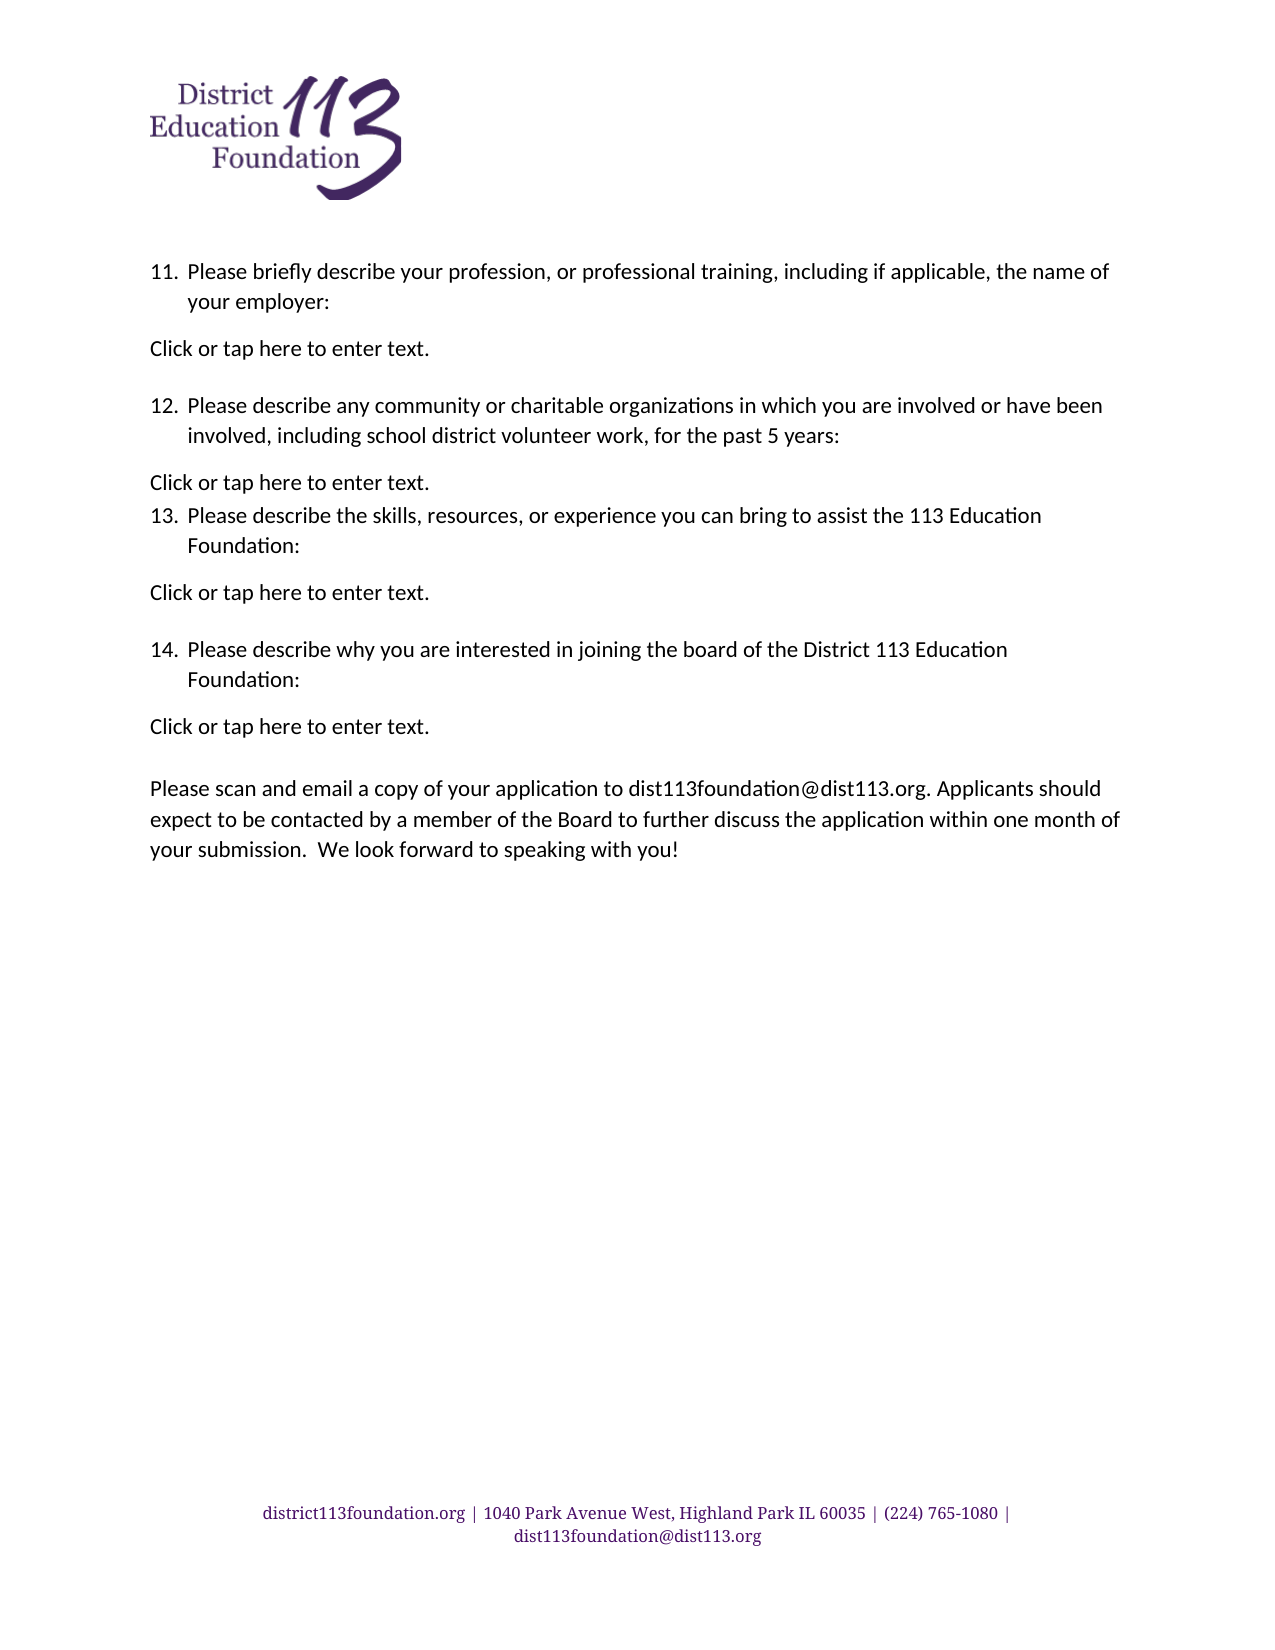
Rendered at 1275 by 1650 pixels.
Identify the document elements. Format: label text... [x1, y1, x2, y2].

list Please briefly describe your profession, or professional training, including if applicable, the name of your employer: [150, 257, 1125, 315]
list Please describe any community or charitable organizations in which you are involved or have been involved, including school district volunteer work, for the past 5 years: [150, 391, 1125, 450]
text Please scan and email a copy of your application to dist113foundation@dist113.org. Applicants should expect to be contacted by a member of the Board to further discuss the application within one month of your submission. We look forward to speaking with you! [150, 774, 1125, 863]
picture [150, 75, 402, 200]
list Please describe why you are interested in joining the board of the District 113 Education Foundation: [150, 635, 1125, 693]
list Please describe the skills, resources, or experience you can bring to assist the 113 Education Foundation: [150, 501, 1125, 559]
